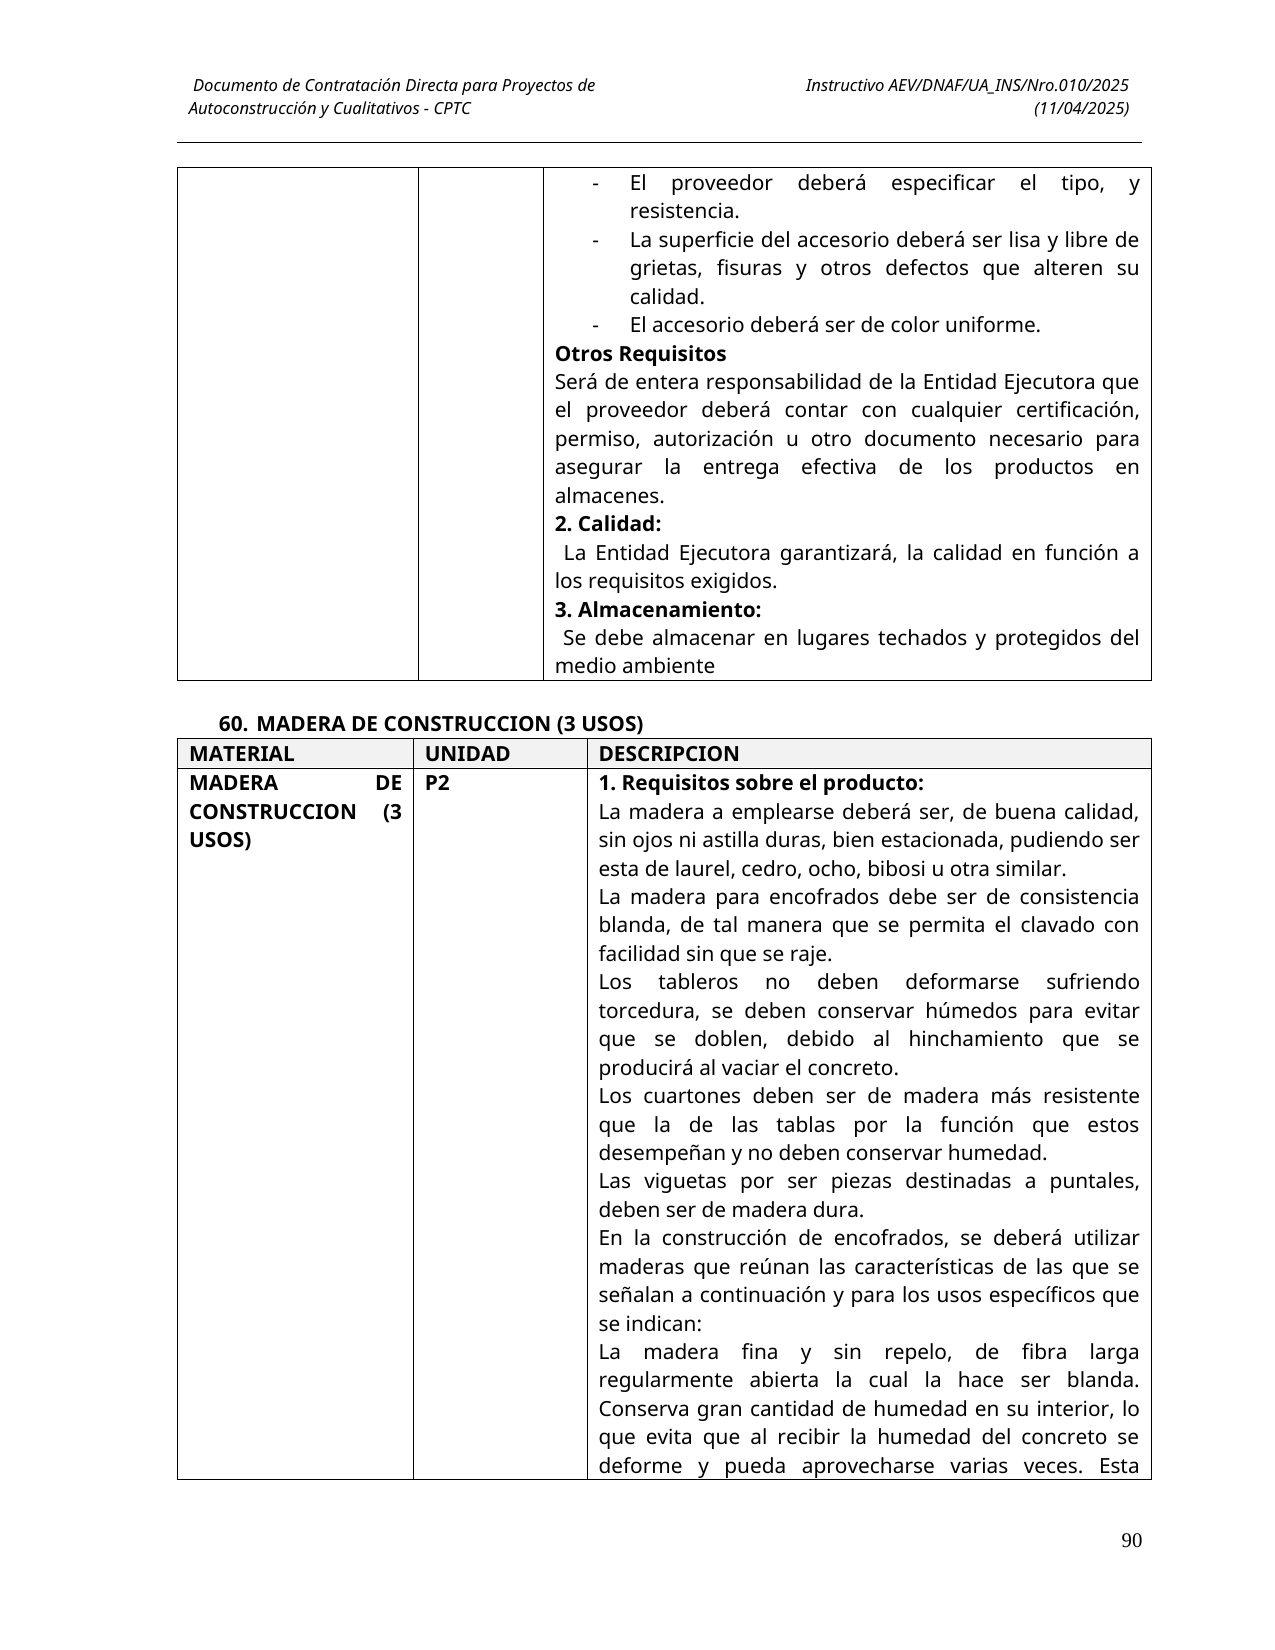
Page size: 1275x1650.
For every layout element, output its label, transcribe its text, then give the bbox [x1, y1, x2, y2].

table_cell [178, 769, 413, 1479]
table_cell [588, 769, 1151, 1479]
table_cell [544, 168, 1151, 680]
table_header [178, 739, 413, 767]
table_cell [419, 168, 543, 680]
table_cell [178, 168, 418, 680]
list MADERA DE CONSTRUCCION (3 USOS) [219, 709, 1142, 738]
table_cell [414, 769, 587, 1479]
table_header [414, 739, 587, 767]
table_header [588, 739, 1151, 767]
